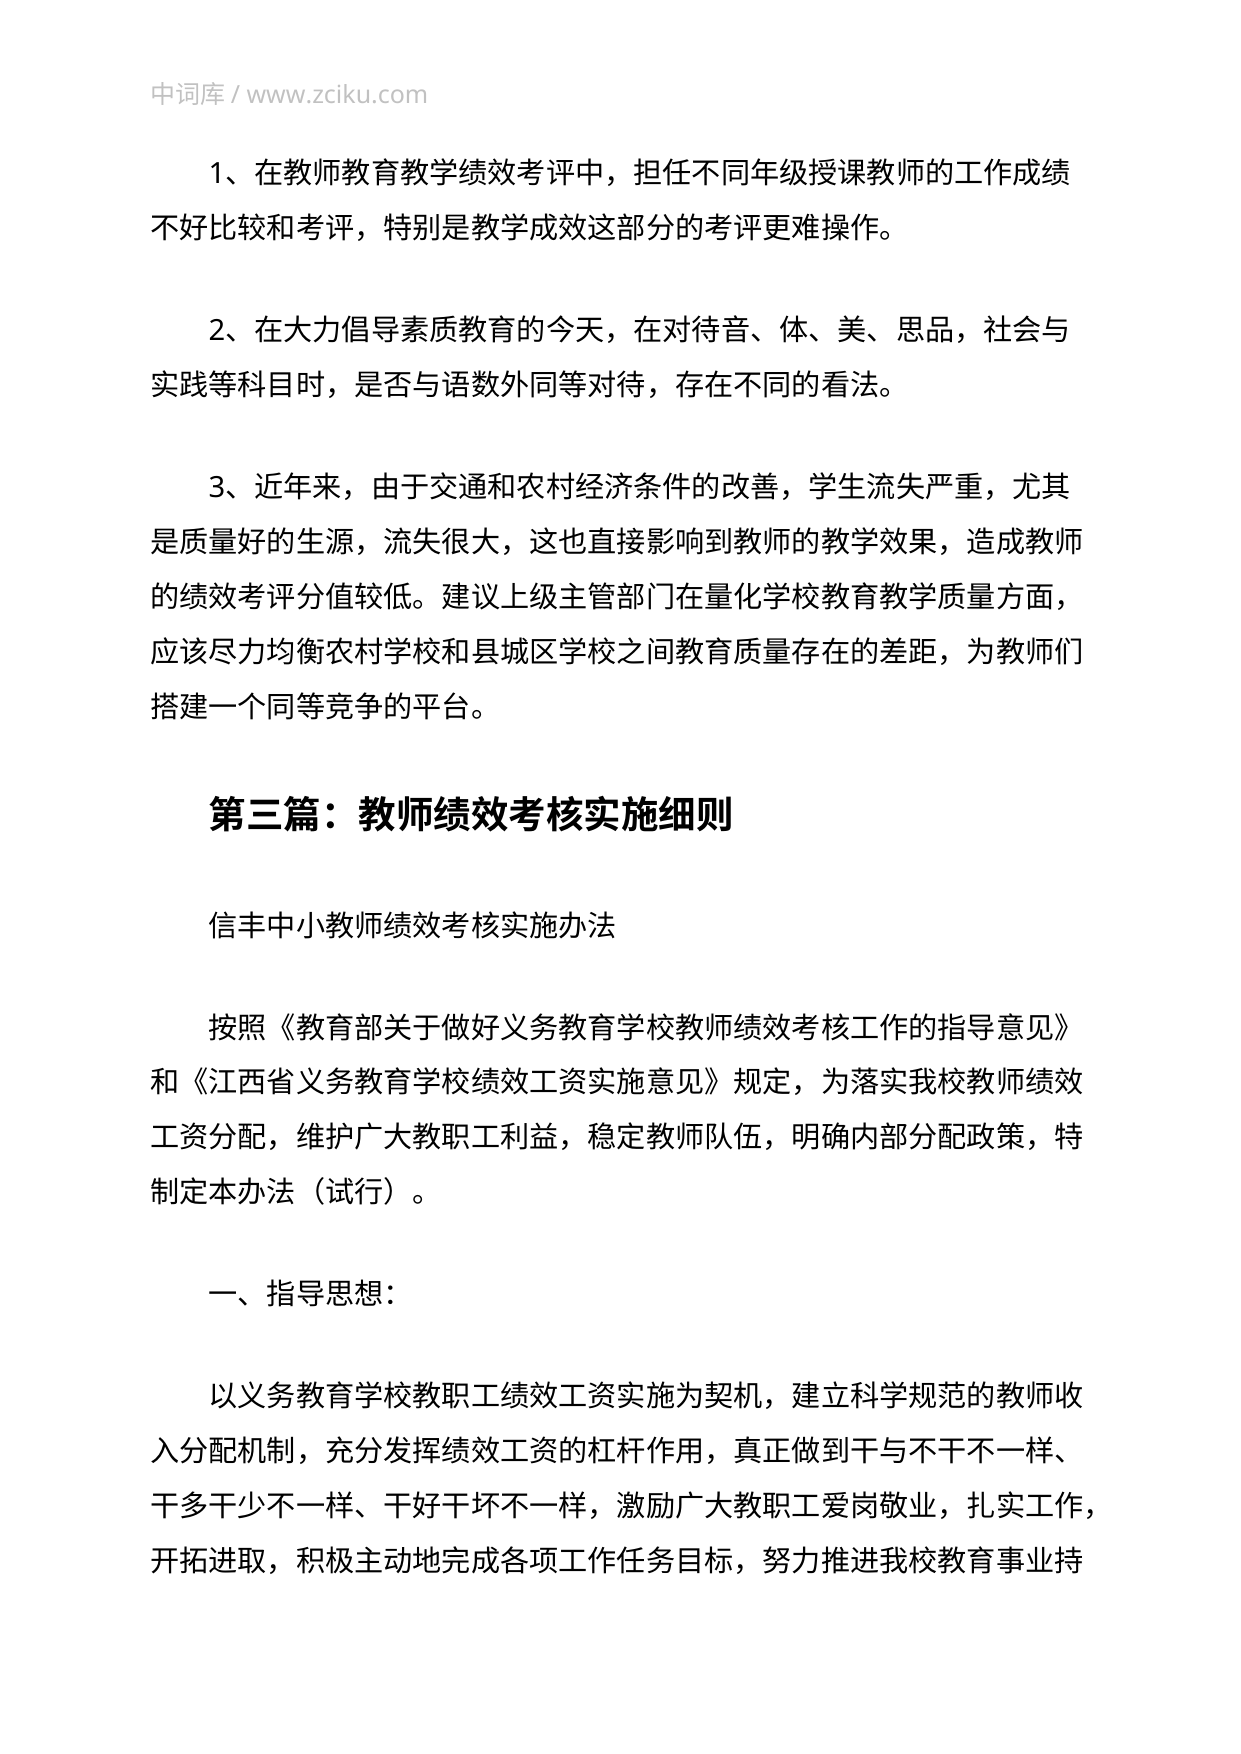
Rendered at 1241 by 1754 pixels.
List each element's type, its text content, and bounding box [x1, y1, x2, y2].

text 信丰中小教师绩效考核实施办法 [150, 902, 1090, 945]
text 第三篇：教师绩效考核实施细则 [150, 785, 1090, 839]
text 1、在教师教育教学绩效考评中，担任不同年级授课教师的工作成绩不好比较和考评，特别是教学成效这部分的考评更难操作。 [150, 150, 1090, 247]
text 按照《教育部关于做好义务教育学校教师绩效考核工作的指导意见》和《江西省义务教育学校绩效工资实施意见》规定，为落实我校教师绩效工资分配，维护广大教职工利益，稳定教师队伍，明确内部分配政策，特制定本办法（试行）。 [150, 1004, 1090, 1211]
text 一、指导思想： [150, 1271, 1090, 1313]
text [150, 1372, 1090, 1579]
text 3、近年来，由于交通和农村经济条件的改善，学生流失严重，尤其是质量好的生源，流失很大，这也直接影响到教师的教学效果，造成教师的绩效考评分值较低。建议上级主管部门在量化学校教育教学质量方面，应该尽力均衡农村学校和县城区学校之间教育质量存在的差距，为教师们搭建一个同等竞争的平台。 [150, 463, 1090, 726]
text 2、在大力倡导素质教育的今天，在对待音、体、美、思品，社会与实践等科目时，是否与语数外同等对待，存在不同的看法。 [150, 307, 1090, 404]
